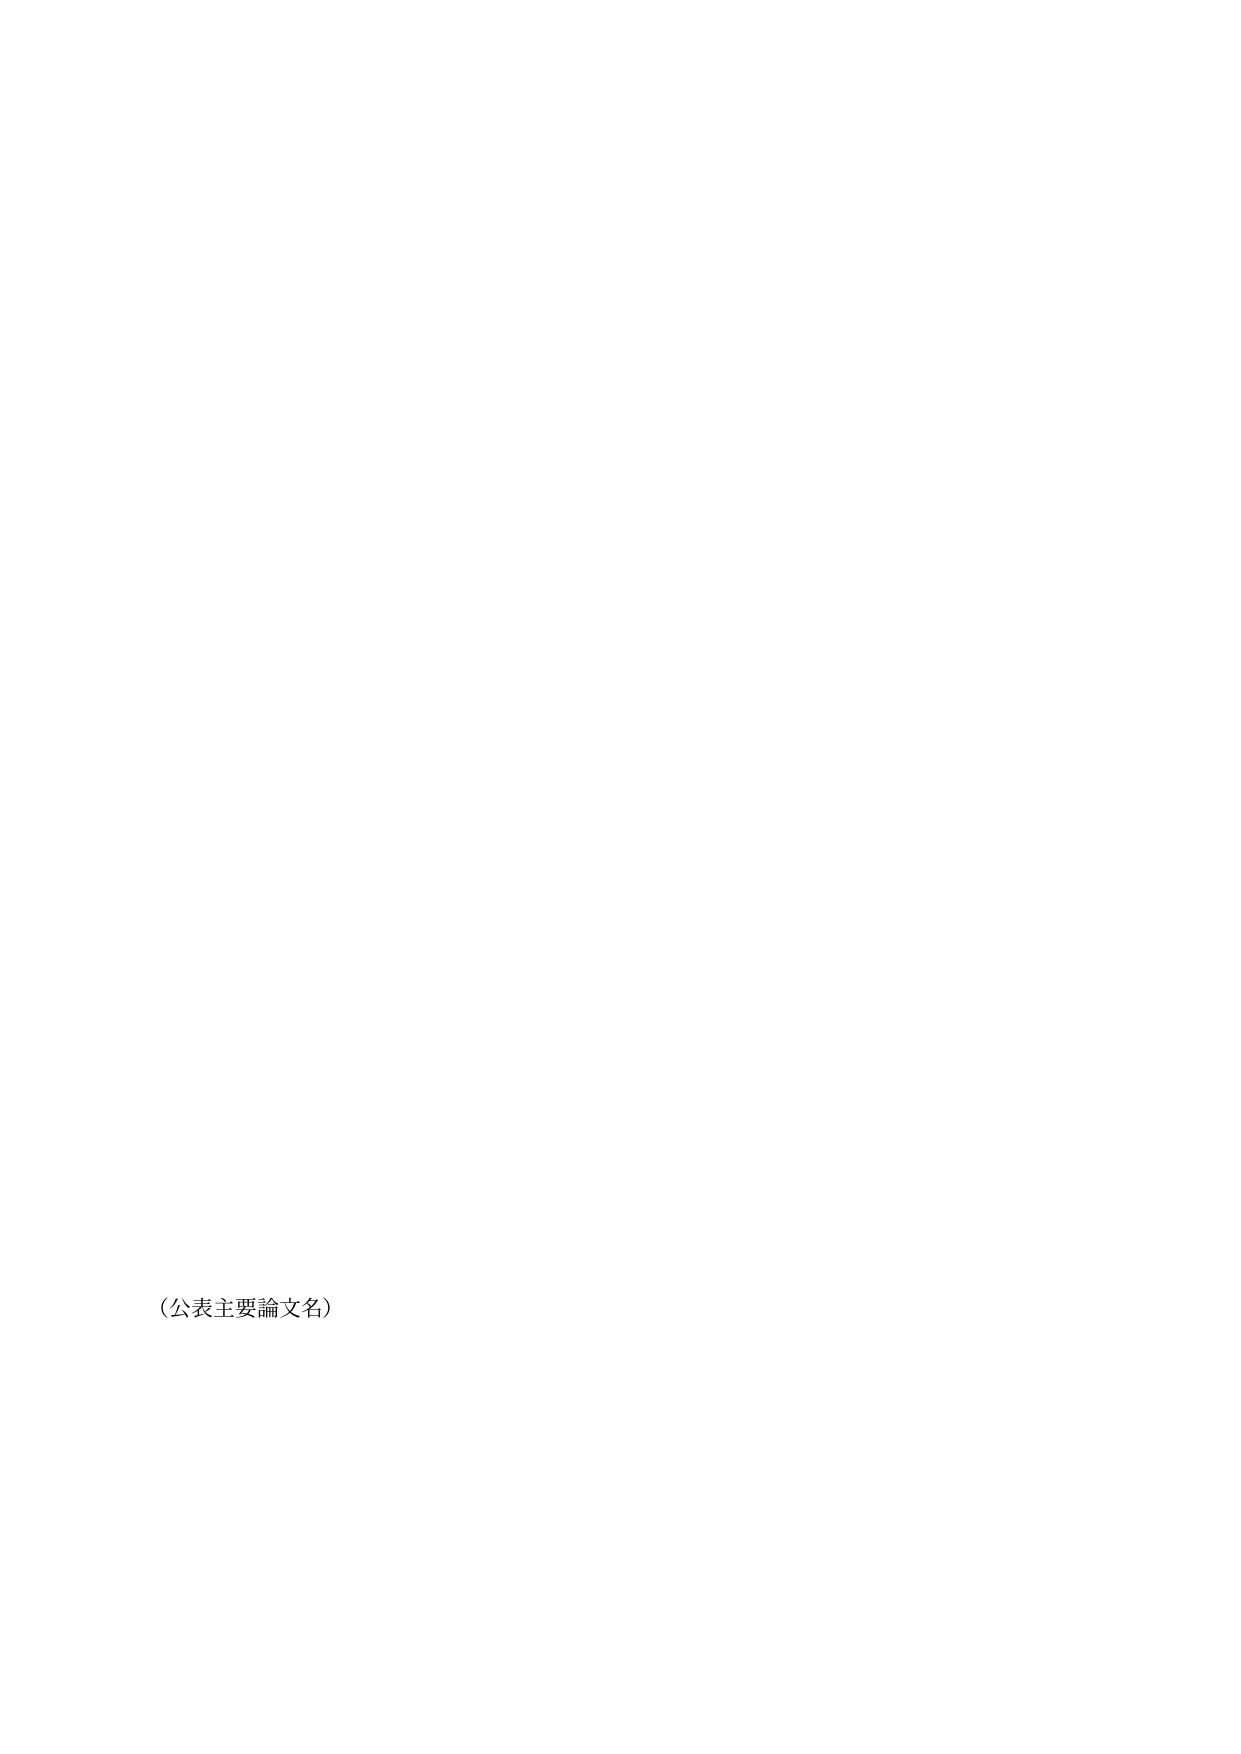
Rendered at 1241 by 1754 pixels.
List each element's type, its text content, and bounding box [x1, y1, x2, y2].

text （公表主要論文名） [148, 1278, 1092, 1337]
